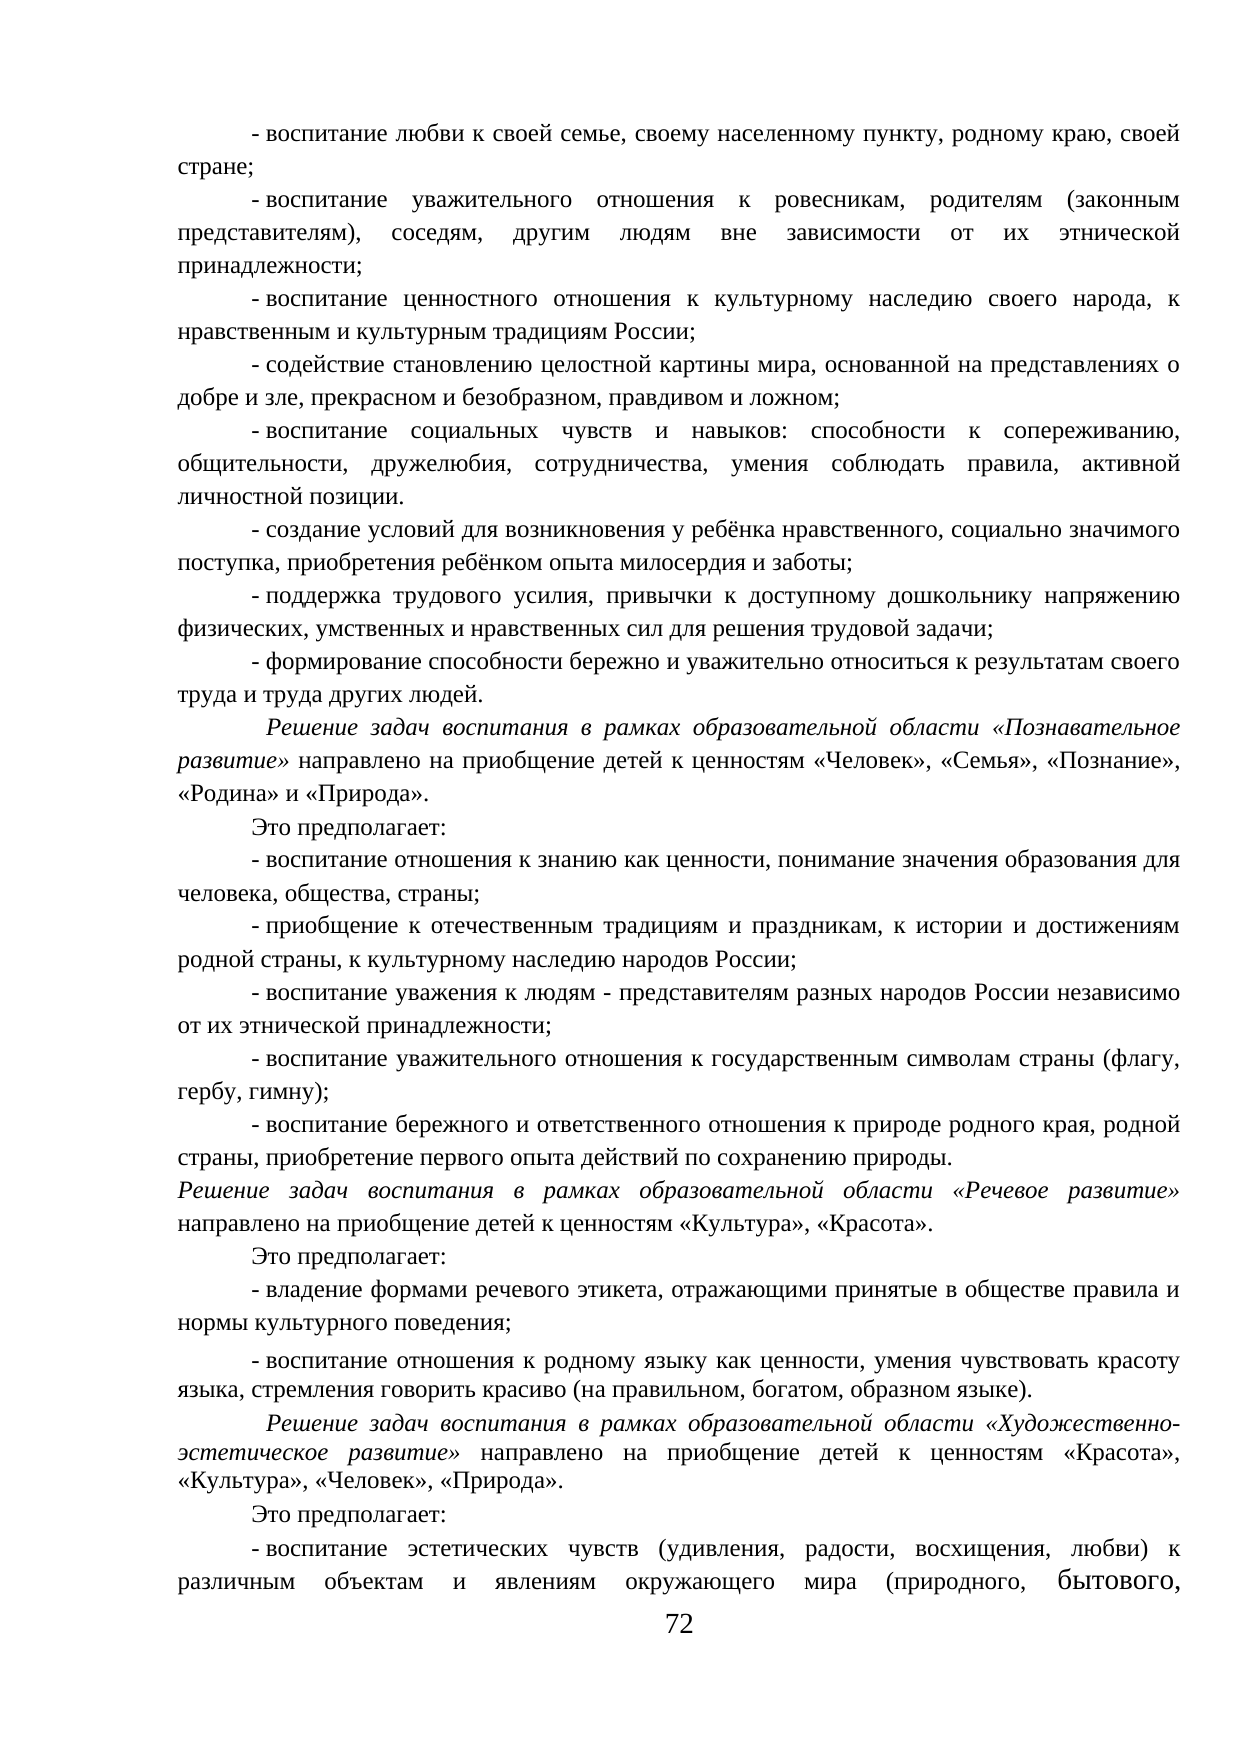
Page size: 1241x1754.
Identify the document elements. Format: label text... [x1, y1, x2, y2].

text - воспитание бережного и ответственного отношения к природе родного края, родной страны, приобретение первого опыта действий по сохранению природы. [177, 1109, 1181, 1171]
text - воспитание отношения к родному языку как ценности, умения чувствовать красоту языка, стремления говорить красиво (на правильном, богатом, образном языке). [177, 1345, 1181, 1403]
text Это предполагает: [177, 812, 1181, 840]
text Это предполагает: [177, 1499, 1181, 1528]
text Решение задач воспитания в рамках образовательной области «Художественно-эстетическое развитие» направлено на приобщение детей к ценностям «Красота», «Культура», «Человек», «Природа». [177, 1408, 1181, 1494]
text - воспитание отношения к знанию как ценности, понимание значения образования для человека, общества, страны; [177, 844, 1181, 906]
text - содействие становлению целостной картины мира, основанной на представлениях о добре и зле, прекрасном и безобразном, правдивом и ложном; [177, 349, 1181, 411]
text - приобщение к отечественным традициям и праздникам, к истории и достижениям родной страны, к культурному наследию народов России; [177, 911, 1181, 972]
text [177, 1533, 1181, 1596]
text - воспитание социальных чувств и навыков: способности к сопереживанию, общительности, дружелюбия, сотрудничества, умения соблюдать правила, активной личностной позиции. [177, 415, 1181, 510]
text Решение задач воспитания в рамках образовательной области «Познавательное развитие» направлено на приобщение детей к ценностям «Человек», «Семья», «Познание», «Родина» и «Природа». [177, 712, 1181, 807]
text - поддержка трудового усилия, привычки к доступному дошкольнику напряжению физических, умственных и нравственных сил для решения трудовой задачи; [177, 580, 1181, 642]
text - создание условий для возникновения у ребёнка нравственного, социально значимого поступка, приобретения ребёнком опыта милосердия и заботы; [177, 514, 1181, 576]
text - воспитание уважительного отношения к ровесникам, родителям (законным представителям), соседям, другим людям вне зависимости от их этнической принадлежности; [177, 184, 1181, 279]
text Решение задач воспитания в рамках образовательной области «Речевое развитие» направлено на приобщение детей к ценностям «Культура», «Красота». [177, 1175, 1181, 1237]
text - воспитание уважения к людям - представителям разных народов России независимо от их этнической принадлежности; [177, 977, 1181, 1038]
text - формирование способности бережно и уважительно относиться к результатам своего труда и труда других людей. [177, 646, 1181, 708]
text - воспитание любви к своей семье, своему населенному пункту, родному краю, своей стране; [177, 118, 1181, 180]
text - воспитание ценностного отношения к культурному наследию своего народа, к нравственным и культурным традициям России; [177, 283, 1181, 345]
text Это предполагает: [177, 1241, 1181, 1269]
text - воспитание уважительного отношения к государственным символам страны (флагу, гербу, гимну); [177, 1043, 1181, 1104]
text - владение формами речевого этикета, отражающими принятые в обществе правила и нормы культурного поведения; [177, 1274, 1181, 1336]
